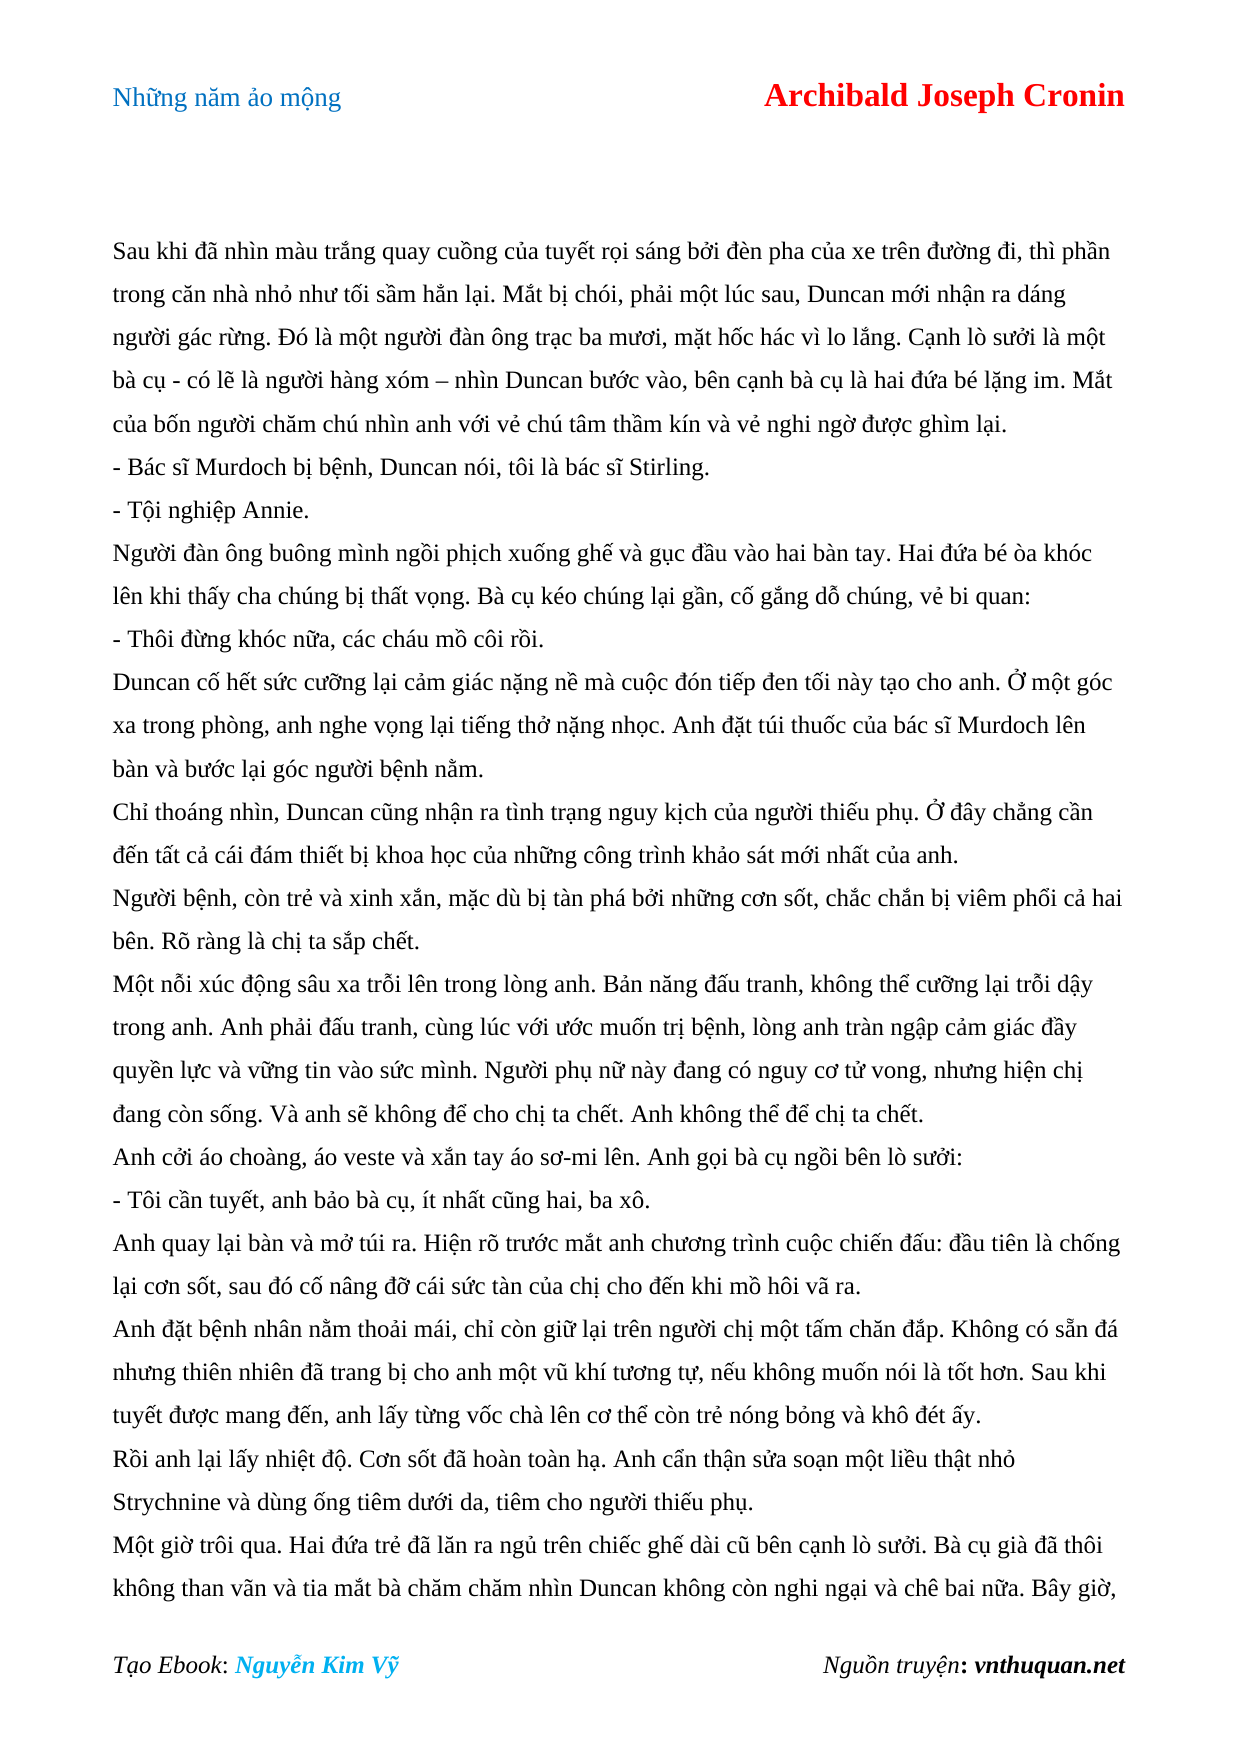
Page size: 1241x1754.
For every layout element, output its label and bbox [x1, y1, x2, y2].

text [112, 150, 1128, 1602]
